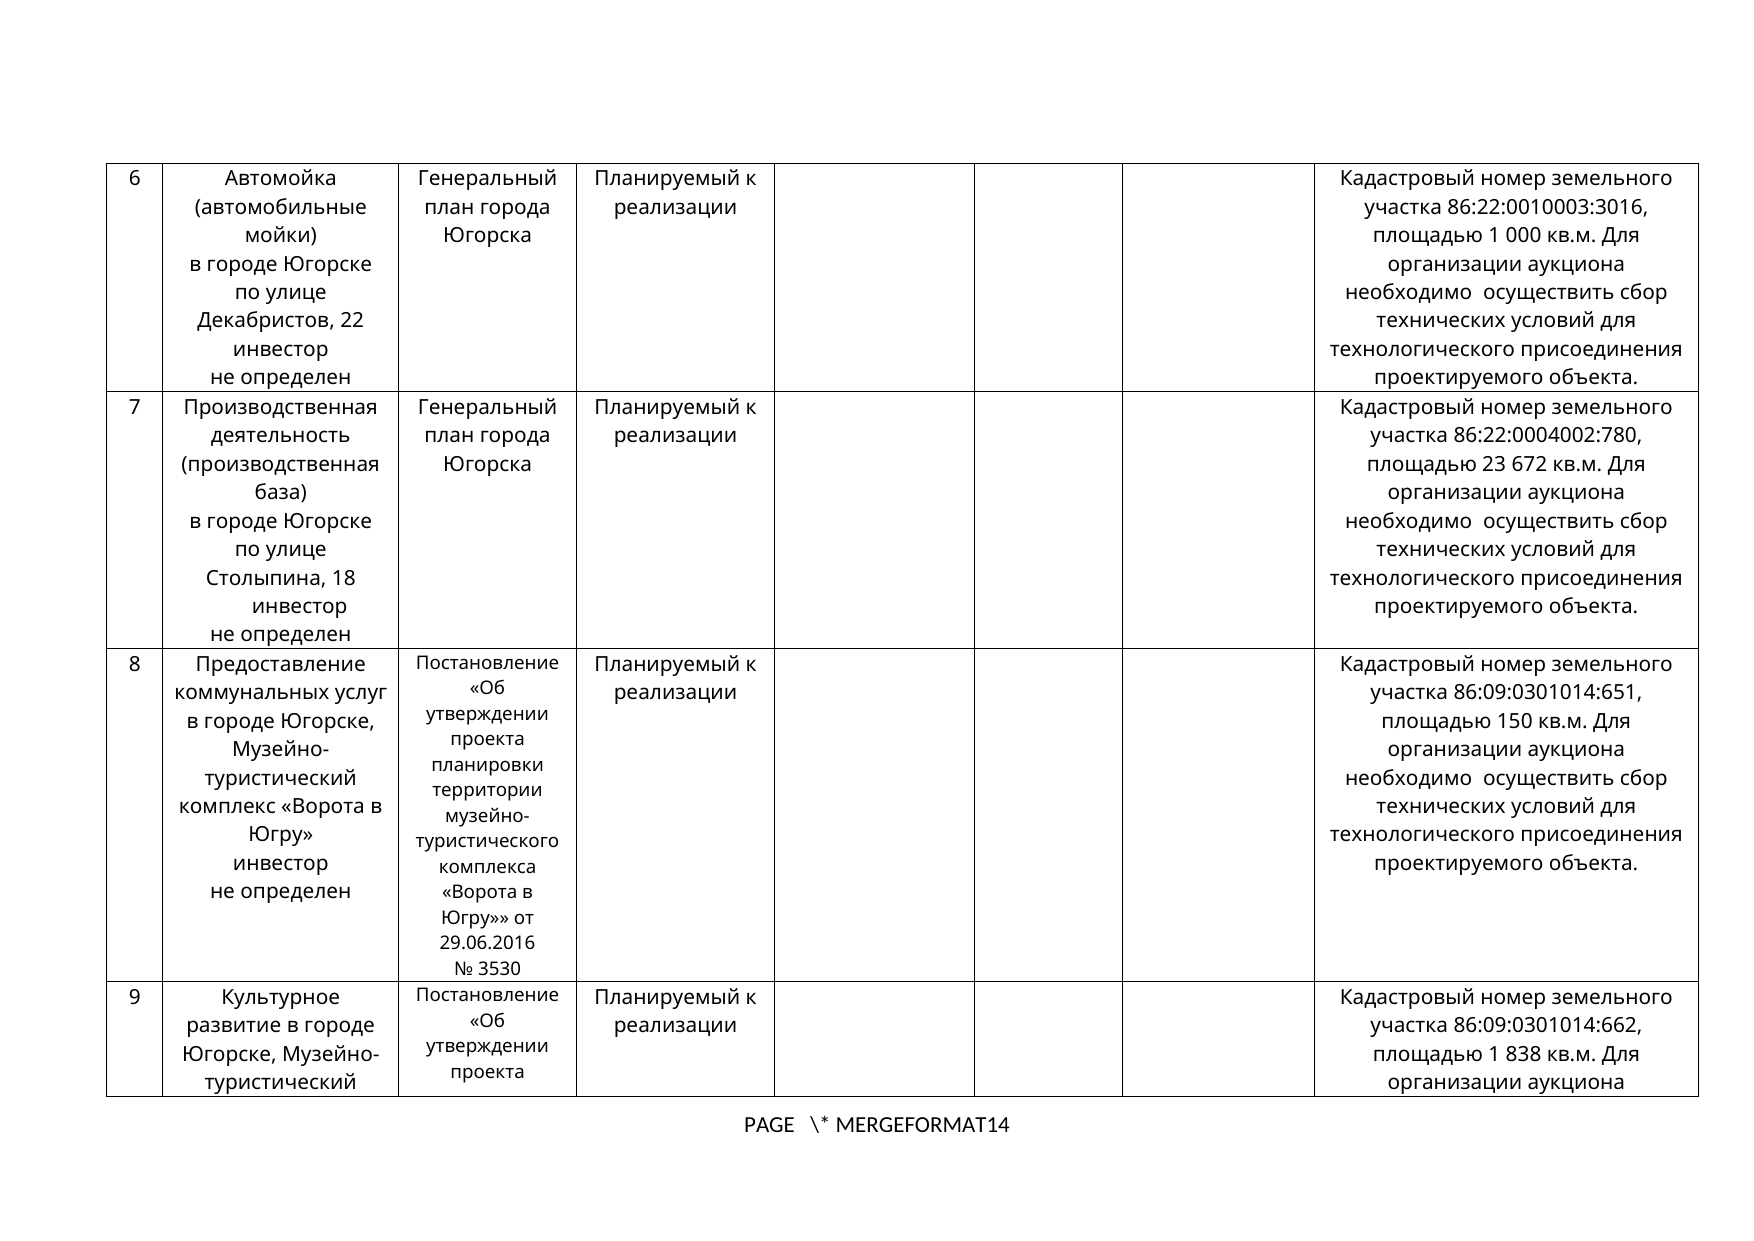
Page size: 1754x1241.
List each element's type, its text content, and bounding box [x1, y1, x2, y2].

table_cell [399, 982, 576, 1096]
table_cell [399, 164, 576, 391]
table_cell [1123, 649, 1314, 981]
table_cell Автомойка (автомобильные мойки) в городе Югорске по улице Декабристов, 22 инвестор не определен [163, 164, 398, 391]
table_cell Планируемый к реализации [577, 392, 774, 648]
table_cell Предоставление коммунальных услуг в городе Югорске, Музейно-туристический комплекс «Ворота в Югру» инвестор не определен [163, 649, 398, 981]
table_cell [775, 164, 974, 391]
table_cell [975, 649, 1122, 981]
table_cell [1123, 392, 1314, 648]
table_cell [163, 982, 398, 1096]
table_cell Кадастровый номер земельного участка 86:22:0010003:3016, площадью 1 000 кв.м. Для организации аукциона необходимо осуществить сбор технических условий для технологического присоединения проектируемого объекта. [1315, 164, 1698, 391]
table_cell Кадастровый номер земельного участка 86:09:0301014:651, площадью 150 кв.м. Для организации аукциона необходимо осуществить сбор технических условий для технологического присоединения проектируемого объекта. [1315, 649, 1698, 981]
table_cell Кадастровый номер земельного участка 86:22:0004002:780, площадью 23 672 кв.м. Для организации аукциона необходимо осуществить сбор технических условий для технологического присоединения проектируемого объекта. [1315, 392, 1698, 648]
table_cell [775, 982, 974, 1096]
table_cell 9 [107, 982, 162, 1096]
table_cell [975, 392, 1122, 648]
table_cell Генеральный план города Югорска [399, 392, 576, 648]
table_cell [975, 164, 1122, 391]
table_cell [577, 164, 774, 391]
table_cell [975, 982, 1122, 1096]
table_cell Планируемый к реализации [577, 649, 774, 981]
table_cell [775, 392, 974, 648]
table_cell 6 [107, 164, 162, 391]
table_cell [1123, 982, 1314, 1096]
table_cell Постановление «Об утверждении проекта планировки территории музейно-туристического комплекса «Ворота в Югру»» от 29.06.2016 № 3530 [399, 649, 576, 981]
table_cell [775, 649, 974, 981]
table_cell 8 [107, 649, 162, 981]
table_cell 7 [107, 392, 162, 648]
table_cell [1123, 164, 1314, 391]
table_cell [1315, 982, 1698, 1096]
table_cell Производственная деятельность (производственная база) в городе Югорске по улице Столыпина, 18 инвестор не определен [163, 392, 398, 648]
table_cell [577, 982, 774, 1096]
